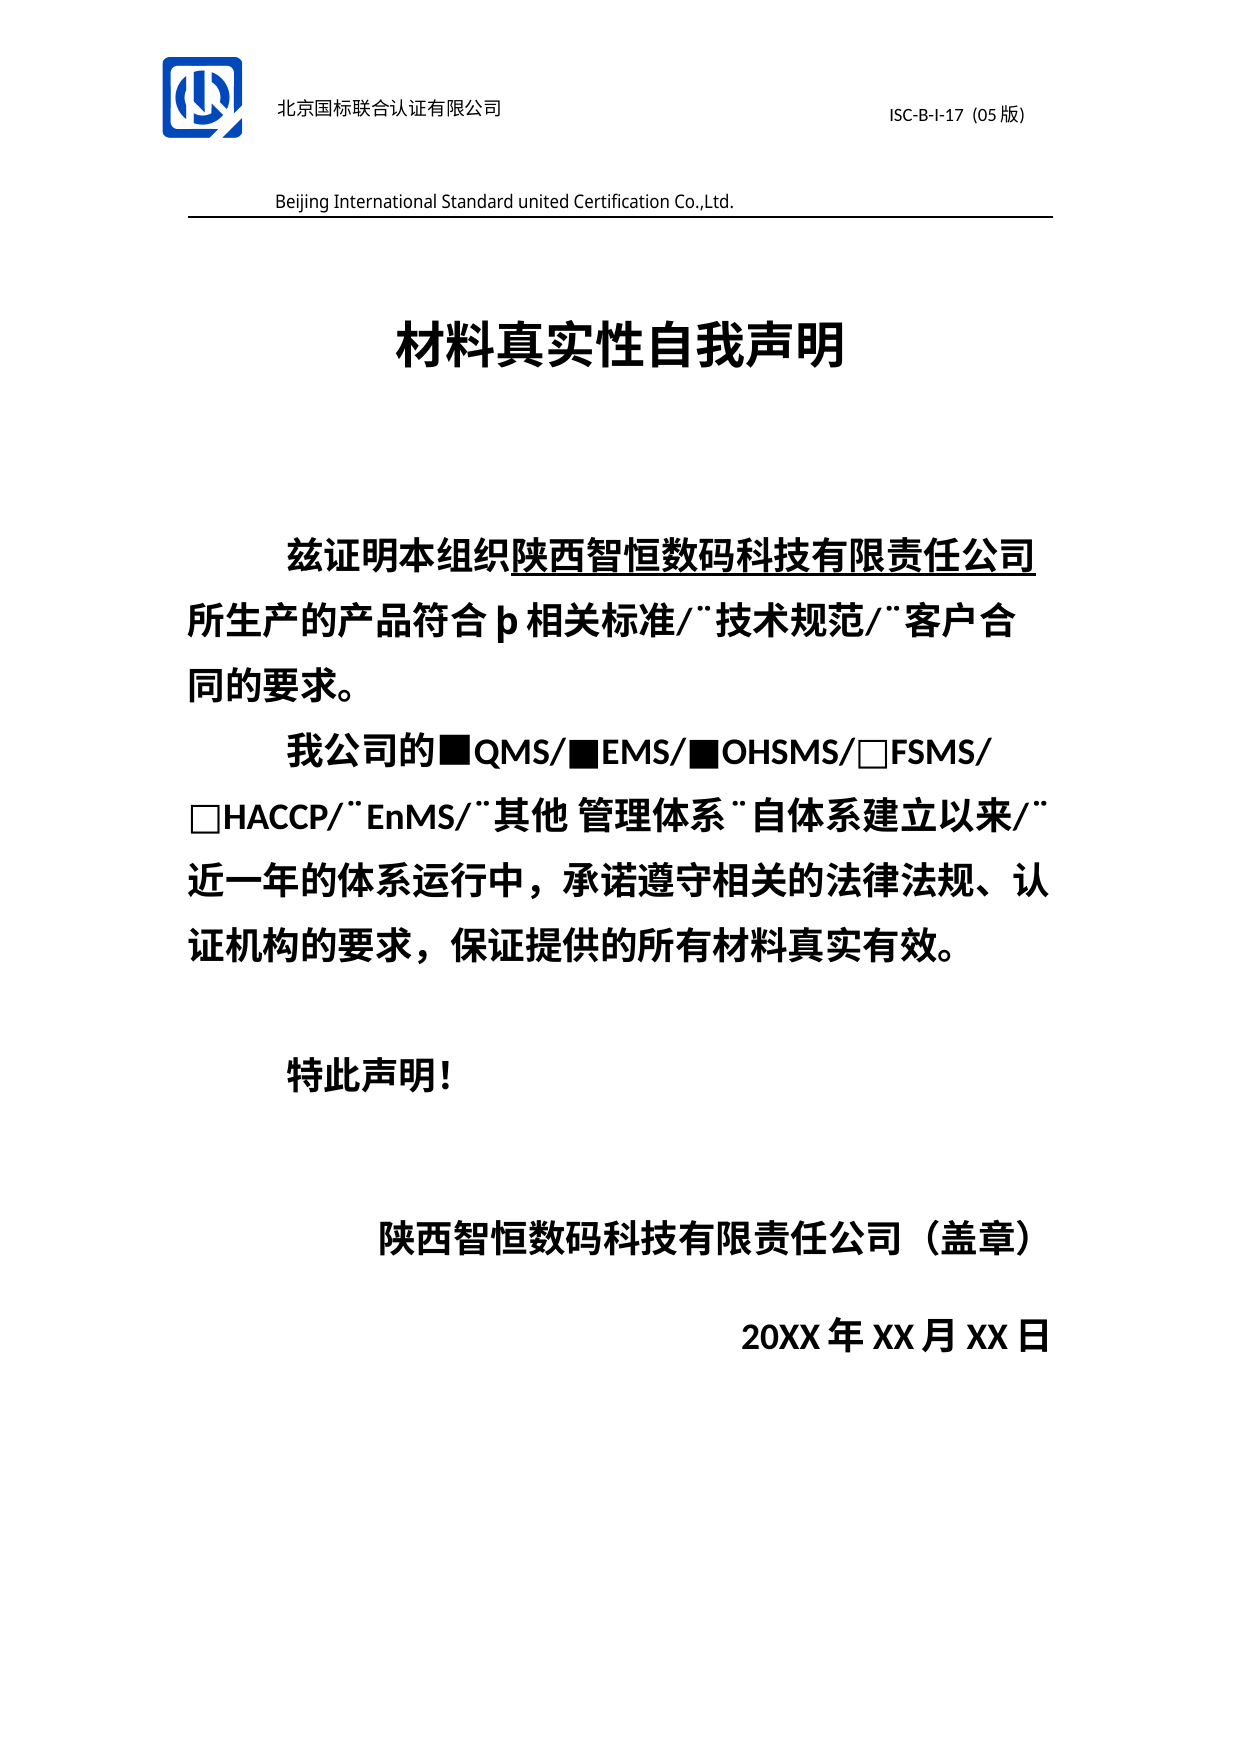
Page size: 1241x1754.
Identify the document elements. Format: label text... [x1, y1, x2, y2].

text 兹证明本组织陕西智恒数码科技有限责任公司所生产的产品符合þ相关标准/¨技术规范/¨客户合同的要求。 [187, 521, 1053, 716]
text 材料真实性自我声明 [187, 293, 1053, 391]
text 20XX年XX月XX日 [187, 1301, 1053, 1366]
text 特此声明！ [187, 1041, 1053, 1106]
text 陕西智恒数码科技有限责任公司（盖章） [187, 1203, 1053, 1268]
text 我公司的■QMS/■EMS/■OHSMS/□FSMS/ □HACCP/¨EnMS/¨其他 管理体系¨自体系建立以来/¨近一年的体系运行中，承诺遵守相关的法律法规、认证机构的要求，保证提供的所有材料真实有效。 [187, 716, 1053, 976]
picture [162, 57, 243, 138]
